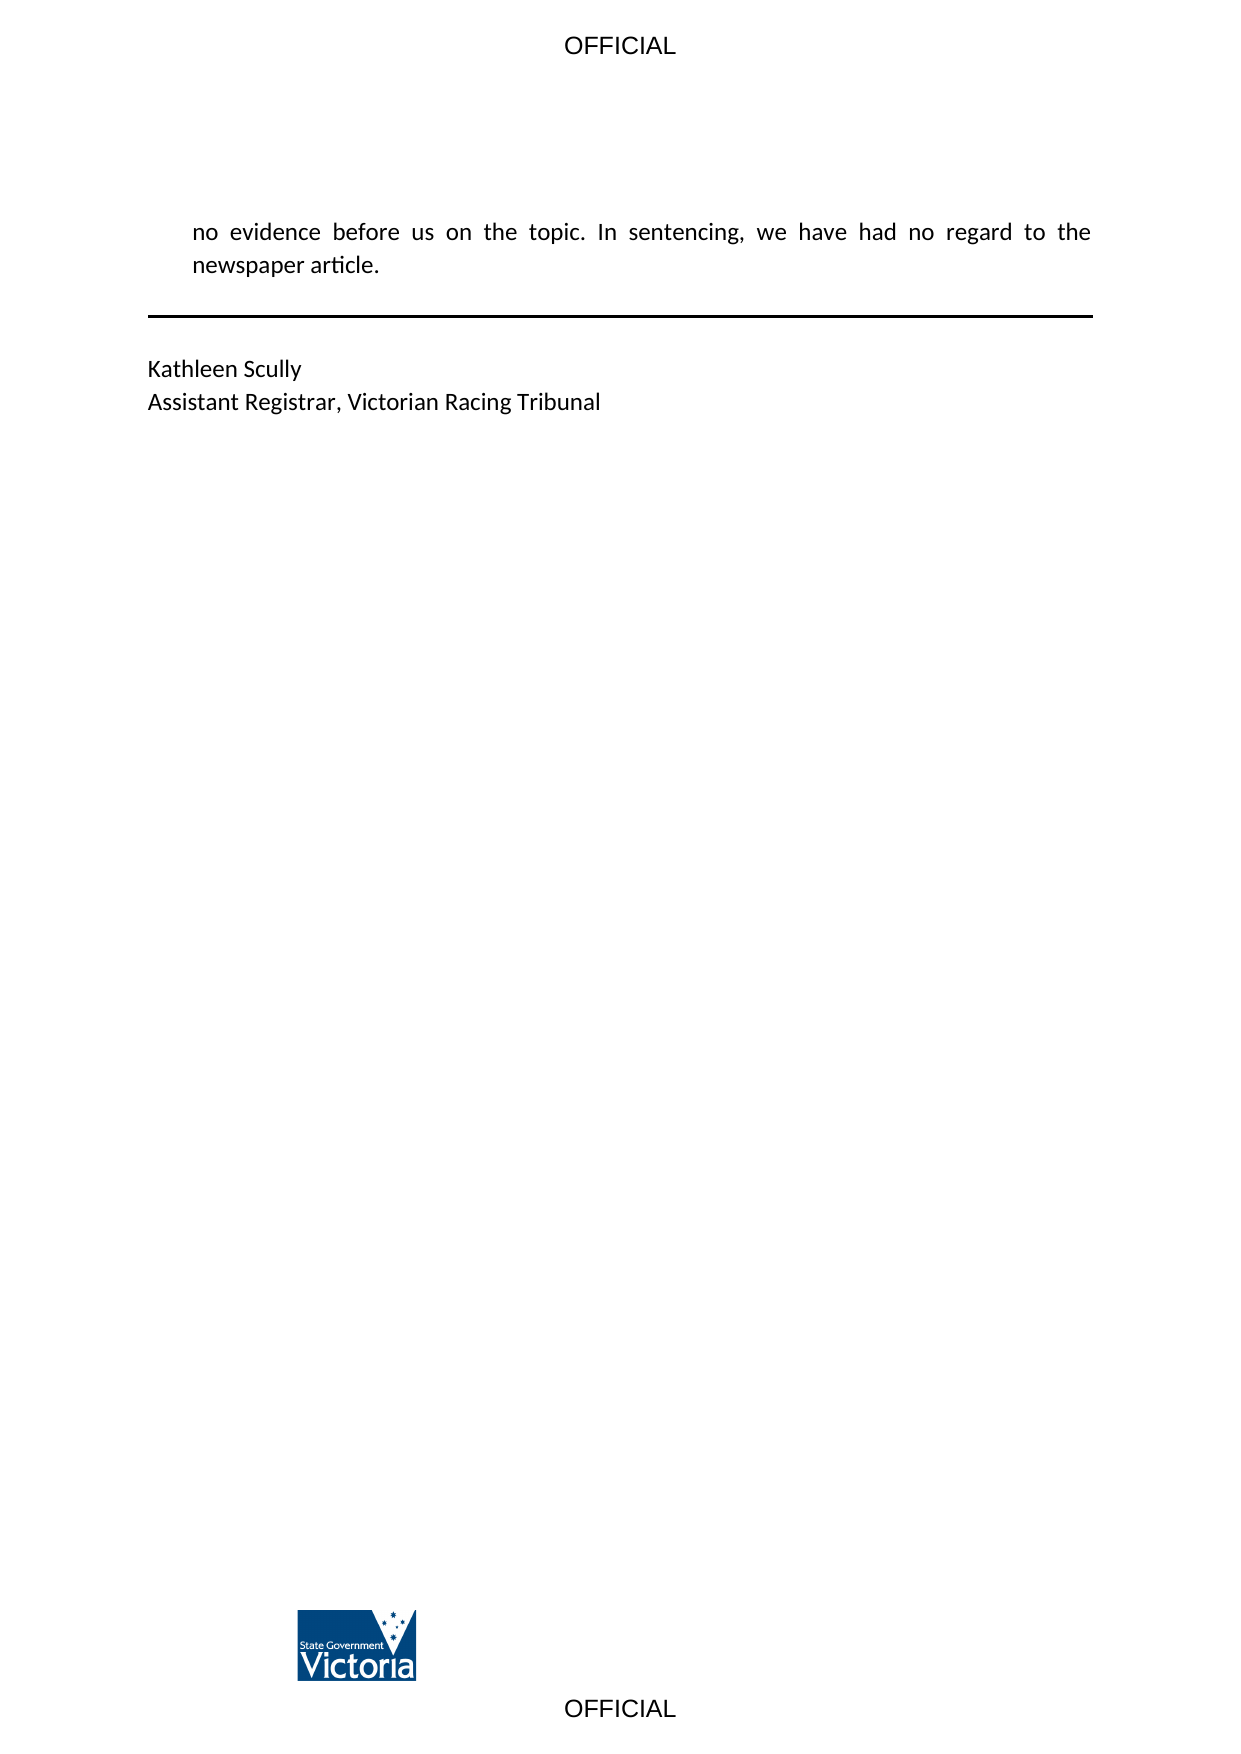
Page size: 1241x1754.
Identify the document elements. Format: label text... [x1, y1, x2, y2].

text Kathleen Scully [148, 353, 1093, 384]
picture [297, 1610, 417, 1681]
text Assistant Registrar, Victorian Racing Tribunal [148, 386, 1093, 445]
